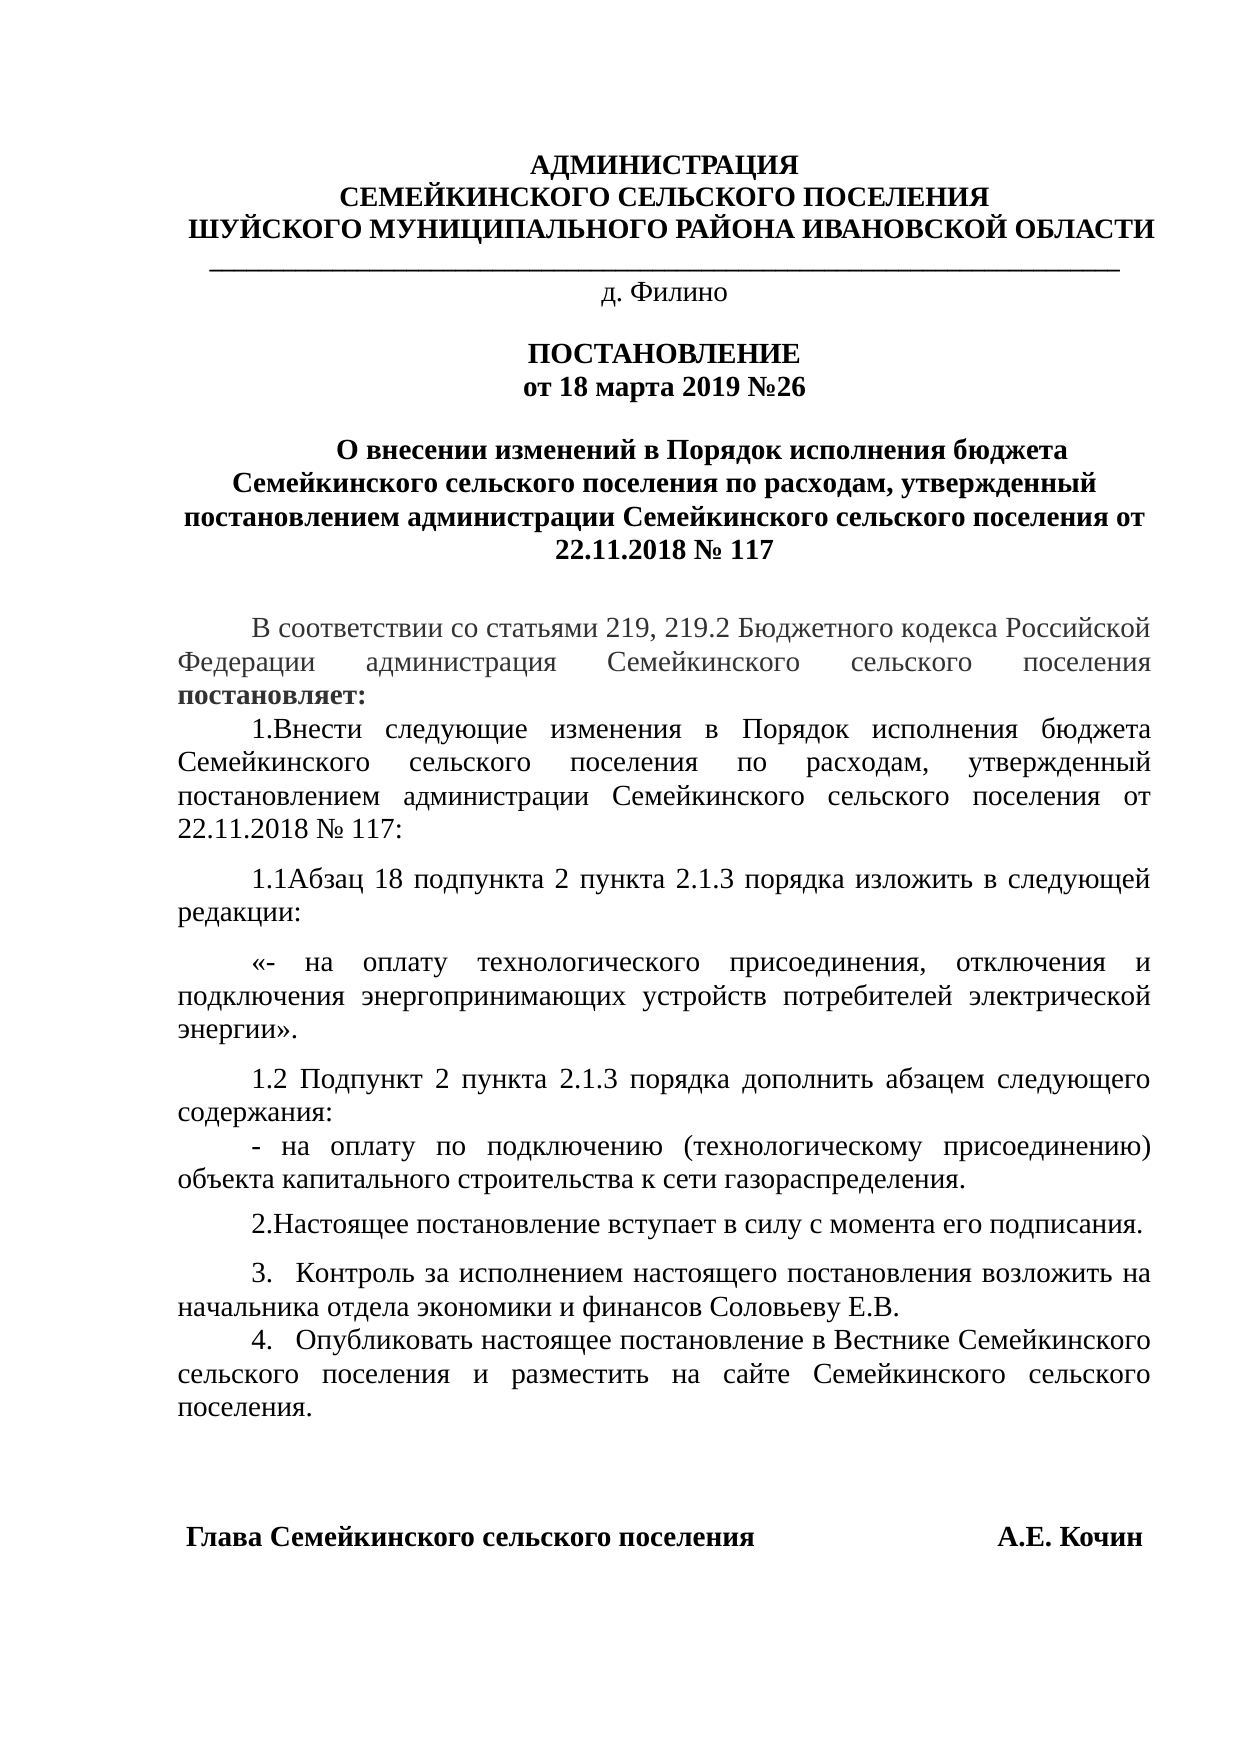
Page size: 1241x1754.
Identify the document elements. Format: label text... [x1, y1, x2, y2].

text от 18 марта 2019 №26 [177, 369, 1152, 403]
text 2.Настоящее постановление вступает в силу с момента его подписания. [177, 1206, 1152, 1239]
text 3. Контроль за исполнением настоящего постановления возложить на начальника отдела экономики и финансов Соловьеву Е.В. [177, 1255, 1152, 1322]
text СЕМЕЙКИНСКОГО СЕЛЬСКОГО ПОСЕЛЕНИЯ [177, 180, 1152, 212]
text Глава Семейкинского сельского поселения А.Е. Кочин [177, 1519, 1152, 1552]
text «- на оплату технологического присоединения, отключения и подключения энергопринимающих устройств потребителей электрической энергии». [177, 944, 1152, 1045]
text ПОСТАНОВЛЕНИЕ [177, 336, 1152, 369]
text д. Филино [177, 274, 1152, 307]
text ШУЙСКОГО МУНИЦИПАЛЬНОГО РАЙОНА ИВАНОВСКОЙ ОБЛАСТИ [133, 212, 1166, 245]
list 1.Внести следующие изменения в Порядок исполнения бюджета Семейкинского сельского поселения по расходам, утвержденный постановлением администрации Семейкинского сельского поселения от 22.11.2018 № 117: [177, 711, 1152, 845]
text 4. Опубликовать настоящее постановление в Вестнике Семейкинского сельского поселения и разместить на сайте Семейкинского сельского поселения. [177, 1322, 1152, 1423]
list - на оплату по подключению (технологическому присоединению) объекта капитального строительства к сети газораспределения. [177, 1128, 1152, 1195]
text О внесении изменений в Порядок исполнения бюджета Семейкинского сельского поселения по расходам, утвержденный постановлением администрации Семейкинского сельского поселения от 22.11.2018 № 117 [177, 432, 1152, 566]
text АДМИНИСТРАЦИЯ [177, 148, 1152, 180]
list 1.2 Подпункт 2 пункта 2.1.3 порядка дополнить абзацем следующего содержания: [177, 1061, 1152, 1128]
text __________________________________________________________________________ [177, 245, 1152, 274]
list В соответствии со статьями 219, 219.2 Бюджетного кодекса Российской Федерации администрация Семейкинского сельского поселения постановляет: [177, 610, 1152, 711]
text 1.1Абзац 18 подпункта 2 пункта 2.1.3 порядка изложить в следующей редакции: [177, 861, 1152, 928]
